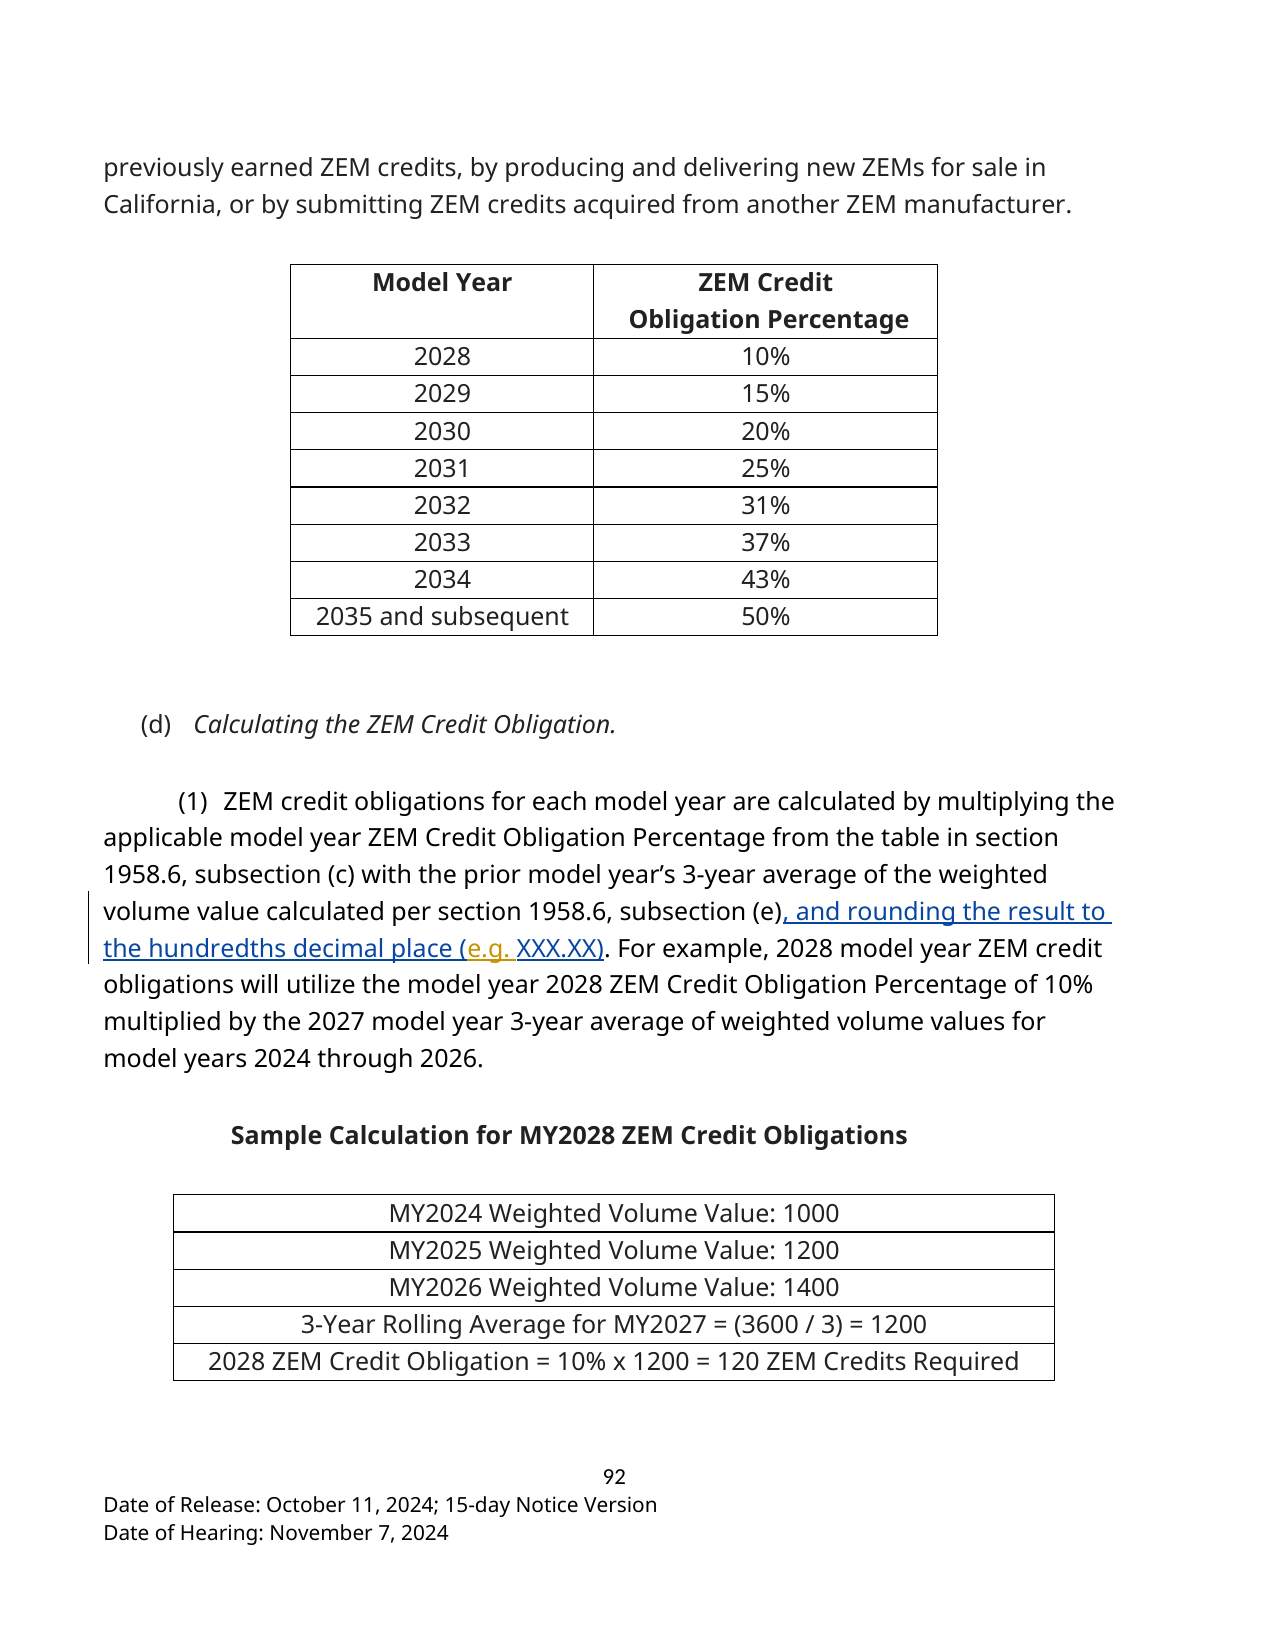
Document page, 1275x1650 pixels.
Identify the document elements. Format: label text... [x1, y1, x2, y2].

table_cell 2031 [291, 450, 593, 486]
table_cell 2032 [291, 488, 593, 524]
table_header Model Year [291, 265, 593, 338]
table_cell 43% [594, 562, 937, 598]
table_cell 3-Year Rolling Average for MY2027 = (3600 / 3) = 1200 [174, 1307, 1054, 1343]
table_cell 2028 [291, 339, 593, 375]
table_cell 31% [594, 488, 937, 524]
table_header ZEM Credit Obligation Percentage [594, 265, 937, 338]
table_cell 37% [594, 525, 937, 561]
table_cell MY2026 Weighted Volume Value: 1400 [174, 1270, 1054, 1306]
table_cell 20% [594, 413, 937, 449]
table_cell 50% [594, 599, 937, 635]
table_cell 2030 [291, 413, 593, 449]
table_header MY2024 Weighted Volume Value: 1000 [174, 1195, 1054, 1231]
list ZEM credit obligations for each model year are calculated by multiplying the applicable model year ZEM Credit Obligation Percentage from the table in section 1958.6, subsection (c) with the prior model year’s 3-year average of the weighted volume value calculated per section 1958.6, subsection (e). For example, 2028 model year ZEM credit obligations will utilize the model year 2028 ZEM Credit Obligation Percentage of 10% multiplied by the 2027 model year 3-year average of weighted volume values for model years 2024 through 2026. [103, 783, 1125, 1075]
table_cell 25% [594, 450, 937, 486]
table_cell 2035 and subsequent [291, 599, 593, 635]
table_cell 15% [594, 376, 937, 412]
table_cell 2029 [291, 376, 593, 412]
table_cell MY2025 Weighted Volume Value: 1200 [174, 1233, 1054, 1268]
table_cell 2034 [291, 562, 593, 598]
subtitle Calculating the ZEM Credit Obligation. [103, 706, 1125, 741]
table_cell 2028 ZEM Credit Obligation = 10% x 1200 = 120 ZEM Credits Required [174, 1344, 1054, 1380]
list Sample Calculation for MY2028 ZEM Credit Obligations [231, 1117, 1125, 1151]
table_cell 2033 [291, 525, 593, 561]
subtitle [103, 150, 1125, 221]
table_cell 10% [594, 339, 937, 375]
